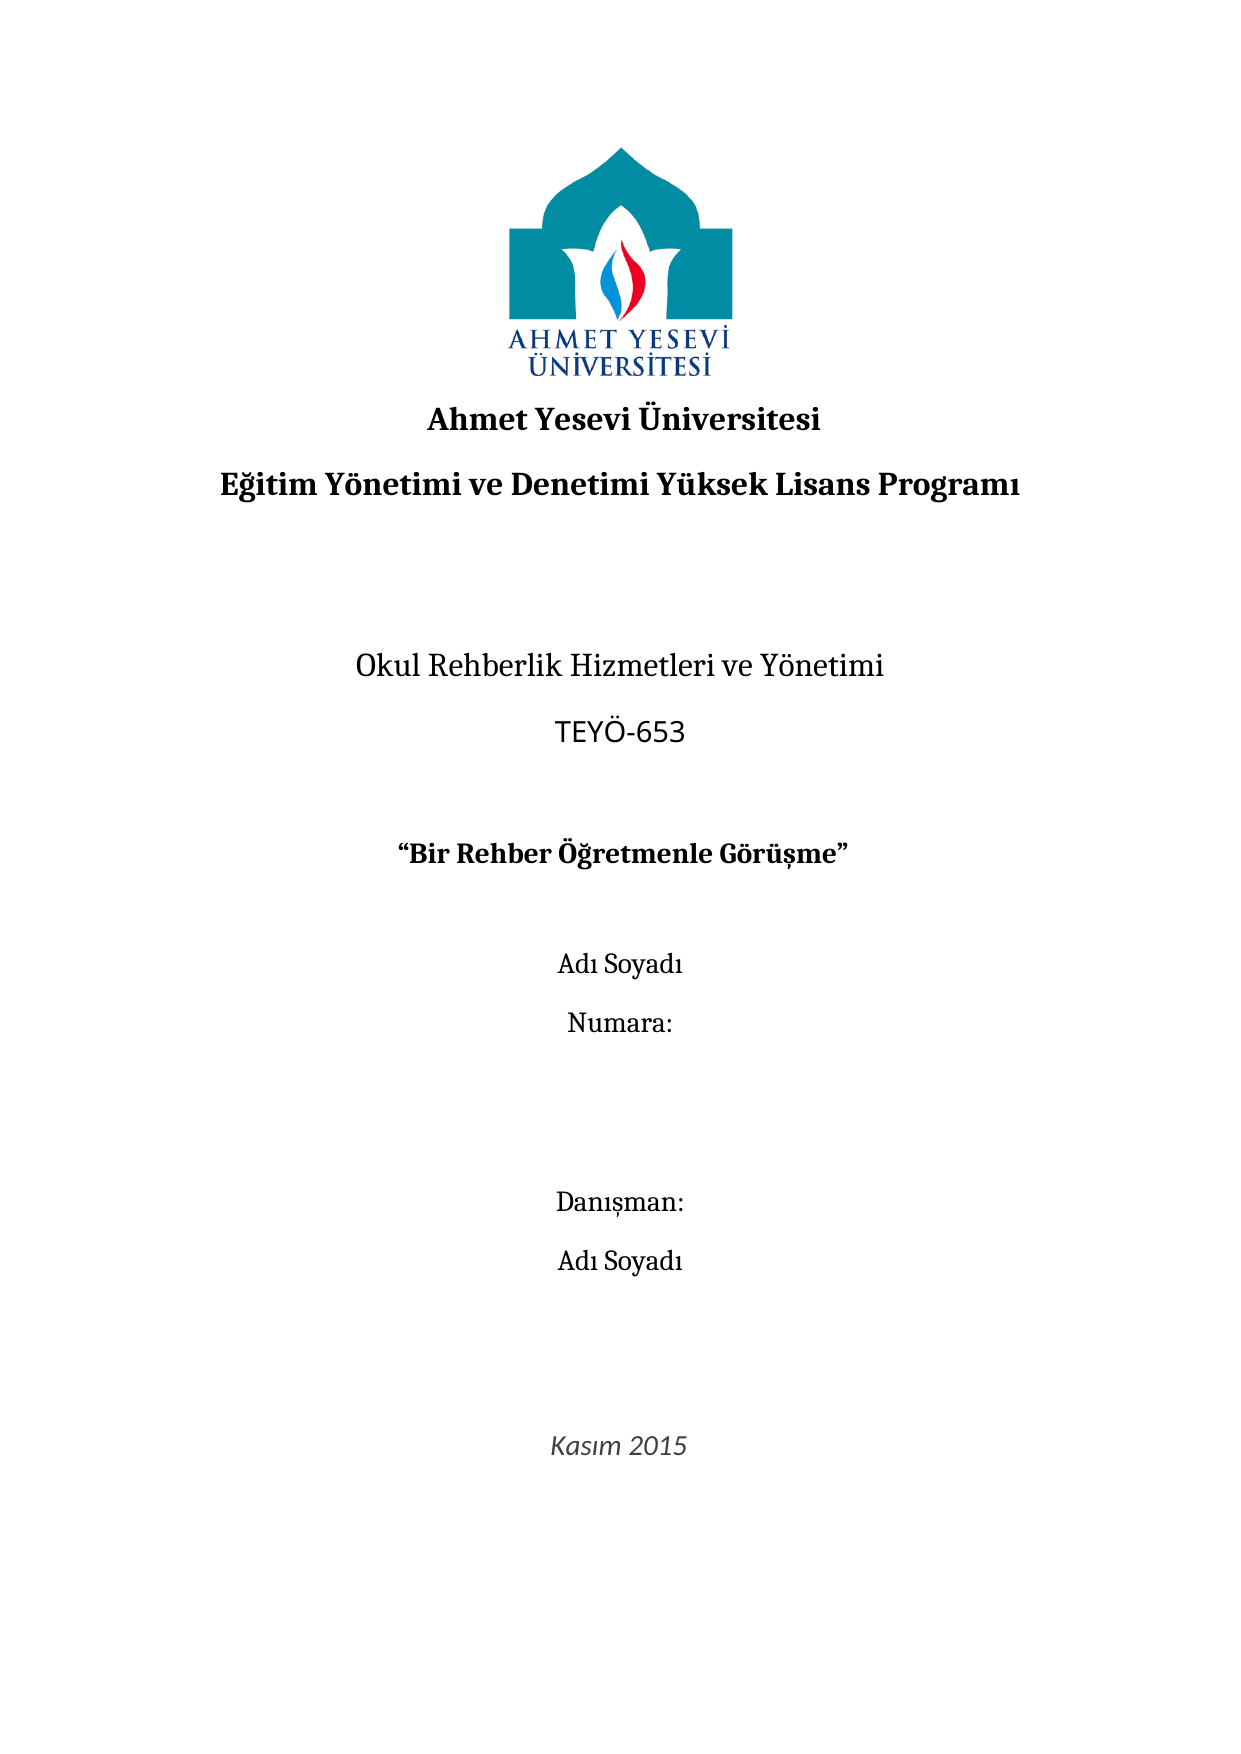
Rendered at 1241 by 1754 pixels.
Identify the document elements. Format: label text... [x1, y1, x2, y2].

text Eğitim Yönetimi ve Denetimi Yüksek Lisans Programı [148, 465, 1093, 504]
text “Bir Rehber Öğretmenle Görüşme” [148, 837, 1093, 870]
picture [507, 147, 733, 376]
text Adı Soyadı [148, 1244, 1093, 1278]
text TEYÖ-653 [148, 711, 1093, 751]
subtitle Kasım 2015 [148, 1427, 1093, 1463]
text Danışman: [148, 1185, 1093, 1218]
text Numara: [148, 1007, 1093, 1040]
text Adı Soyadı [148, 947, 1093, 981]
text Ahmet Yesevi Üniversitesi [148, 400, 1093, 439]
text Okul Rehberlik Hizmetleri ve Yönetimi [148, 646, 1093, 684]
